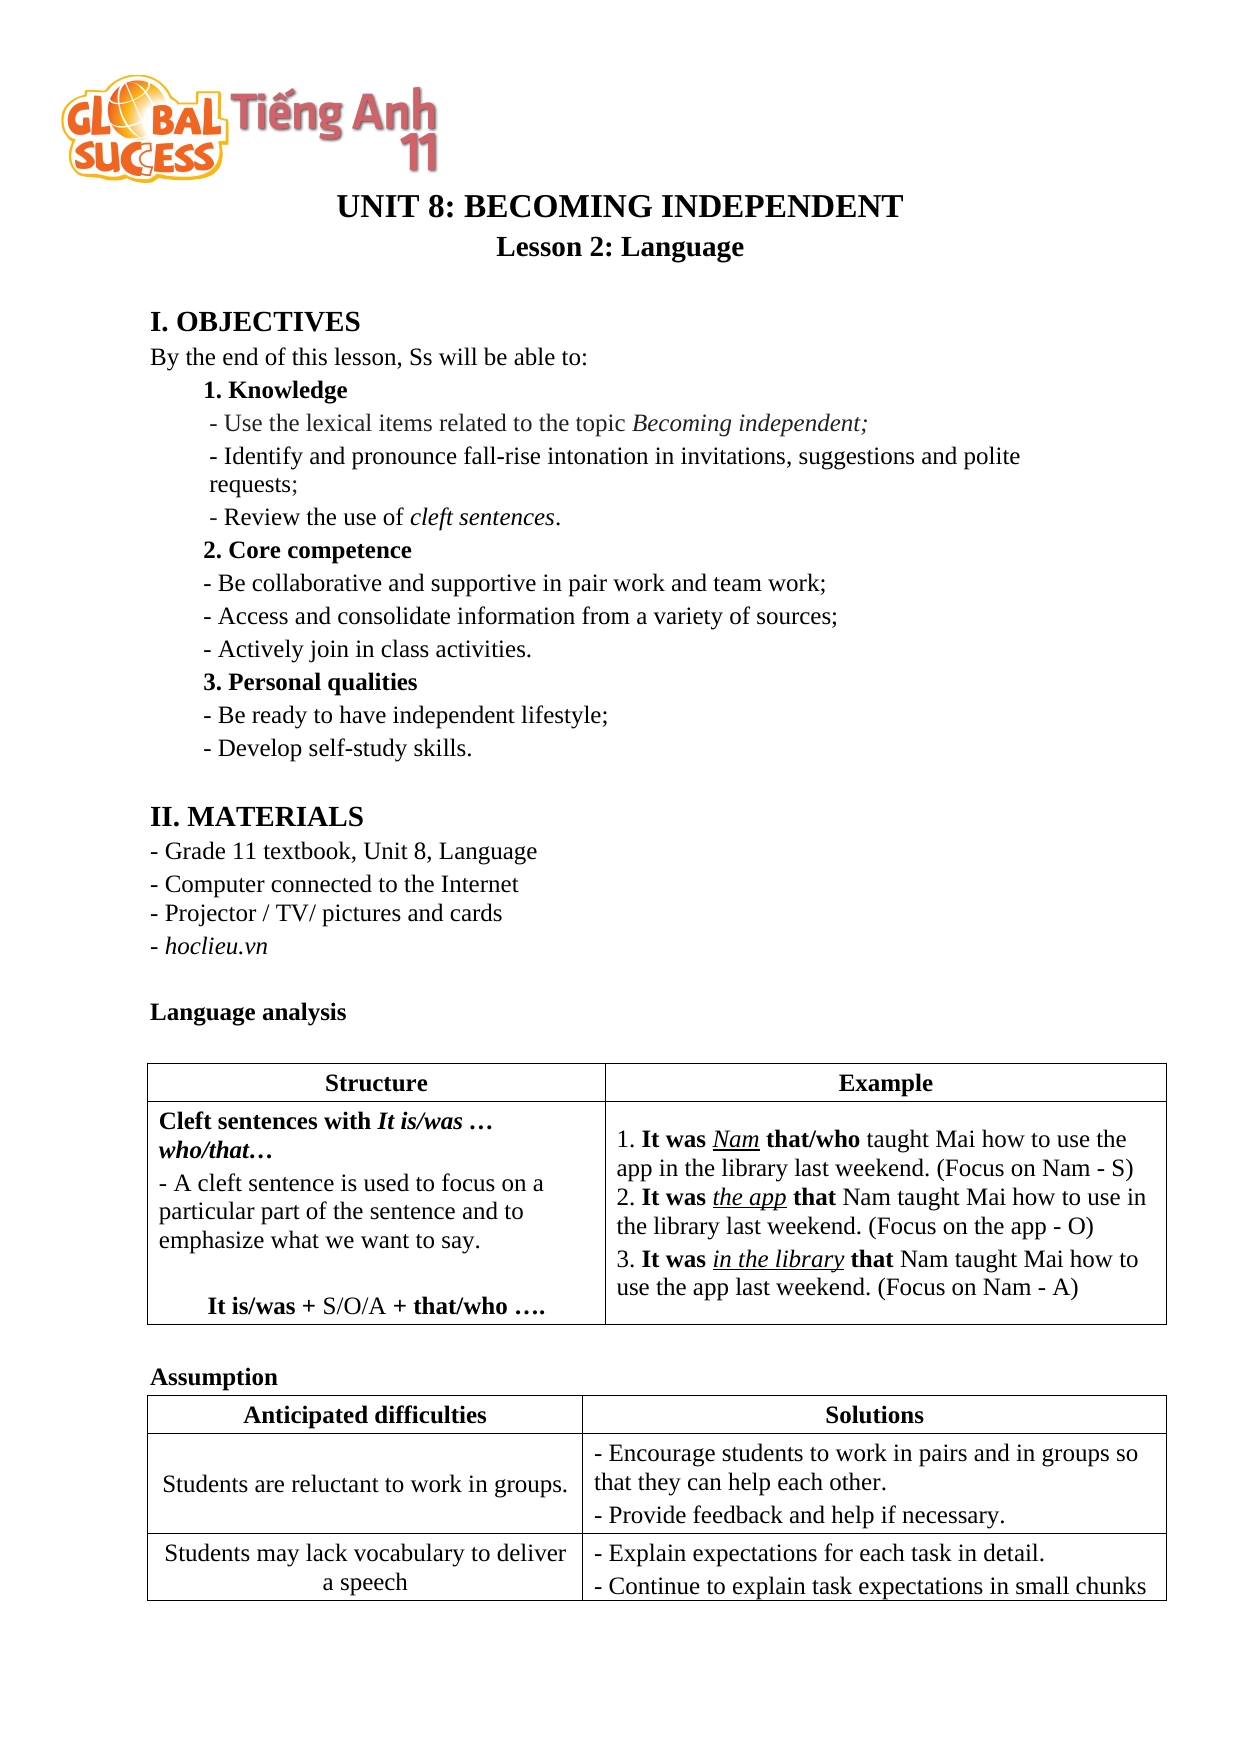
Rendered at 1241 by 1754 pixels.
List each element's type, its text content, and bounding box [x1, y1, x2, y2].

table_cell 1. It was Nam that/who taught Mai how to use the app in the library last weekend. (Focus on Nam - S) 2. It was the app that Nam taught Mai how to use in the library last weekend. (Focus on the app - O) 3. It was in the library that Nam taught Mai how to use the app last weekend. (Focus on Nam - A) [606, 1102, 1166, 1324]
table_cell Students may lack vocabulary to deliver a speech [148, 1534, 582, 1600]
text 3. Personal qualities [203, 667, 1090, 696]
text Assumption [150, 1362, 1090, 1391]
text - Actively join in class activities. [203, 634, 1090, 663]
text - Use the lexical items related to the topic Becoming independent; [209, 408, 1090, 437]
text - Be ready to have independent lifestyle; [203, 700, 1090, 729]
text - Computer connected to the Internet [150, 869, 1090, 898]
text I. OBJECTIVES [150, 304, 1090, 338]
table_header Anticipated difficulties [148, 1396, 582, 1433]
table_header Solutions [583, 1396, 1166, 1433]
table_cell Students are reluctant to work in groups. [148, 1434, 582, 1533]
text Language analysis [150, 997, 1090, 1026]
text 2. Core competence [203, 535, 1090, 564]
text - Grade 11 textbook, Unit 8, Language [150, 836, 1090, 865]
text - Identify and pronounce fall-rise intonation in invitations, suggestions and polite requests; [209, 441, 1090, 498]
picture [61, 75, 441, 183]
table_cell - Encourage students to work in pairs and in groups so that they can help each other. - Provide feedback and help if necessary. [583, 1434, 1166, 1533]
text - Develop self-study skills. [203, 733, 1090, 762]
text - Projector / TV/ pictures and cards [150, 898, 1090, 927]
text 1. Knowledge [203, 375, 1090, 404]
text - Access and consolidate information from a variety of sources; [203, 601, 1090, 630]
text - Review the use of cleft sentences. [209, 502, 1090, 531]
table_cell Cleft sentences with It is/was … who/that… - A cleft sentence is used to focus on a particular part of the sentence and to emphasize what we want to say. It is/was + S/O/A + that/who …. [148, 1102, 605, 1324]
table_header Example [606, 1064, 1166, 1101]
text - Be collaborative and supportive in pair work and team work; [203, 568, 1090, 597]
table_header Structure [148, 1064, 605, 1101]
text By the end of this lesson, Ss will be able to: [150, 342, 1090, 371]
text Lesson 2: Language [150, 229, 1090, 262]
text - hoclieu.vn [150, 931, 1090, 960]
text UNIT 8: BECOMING INDEPENDENT [150, 186, 1090, 225]
text II. MATERIALS [150, 799, 1090, 832]
